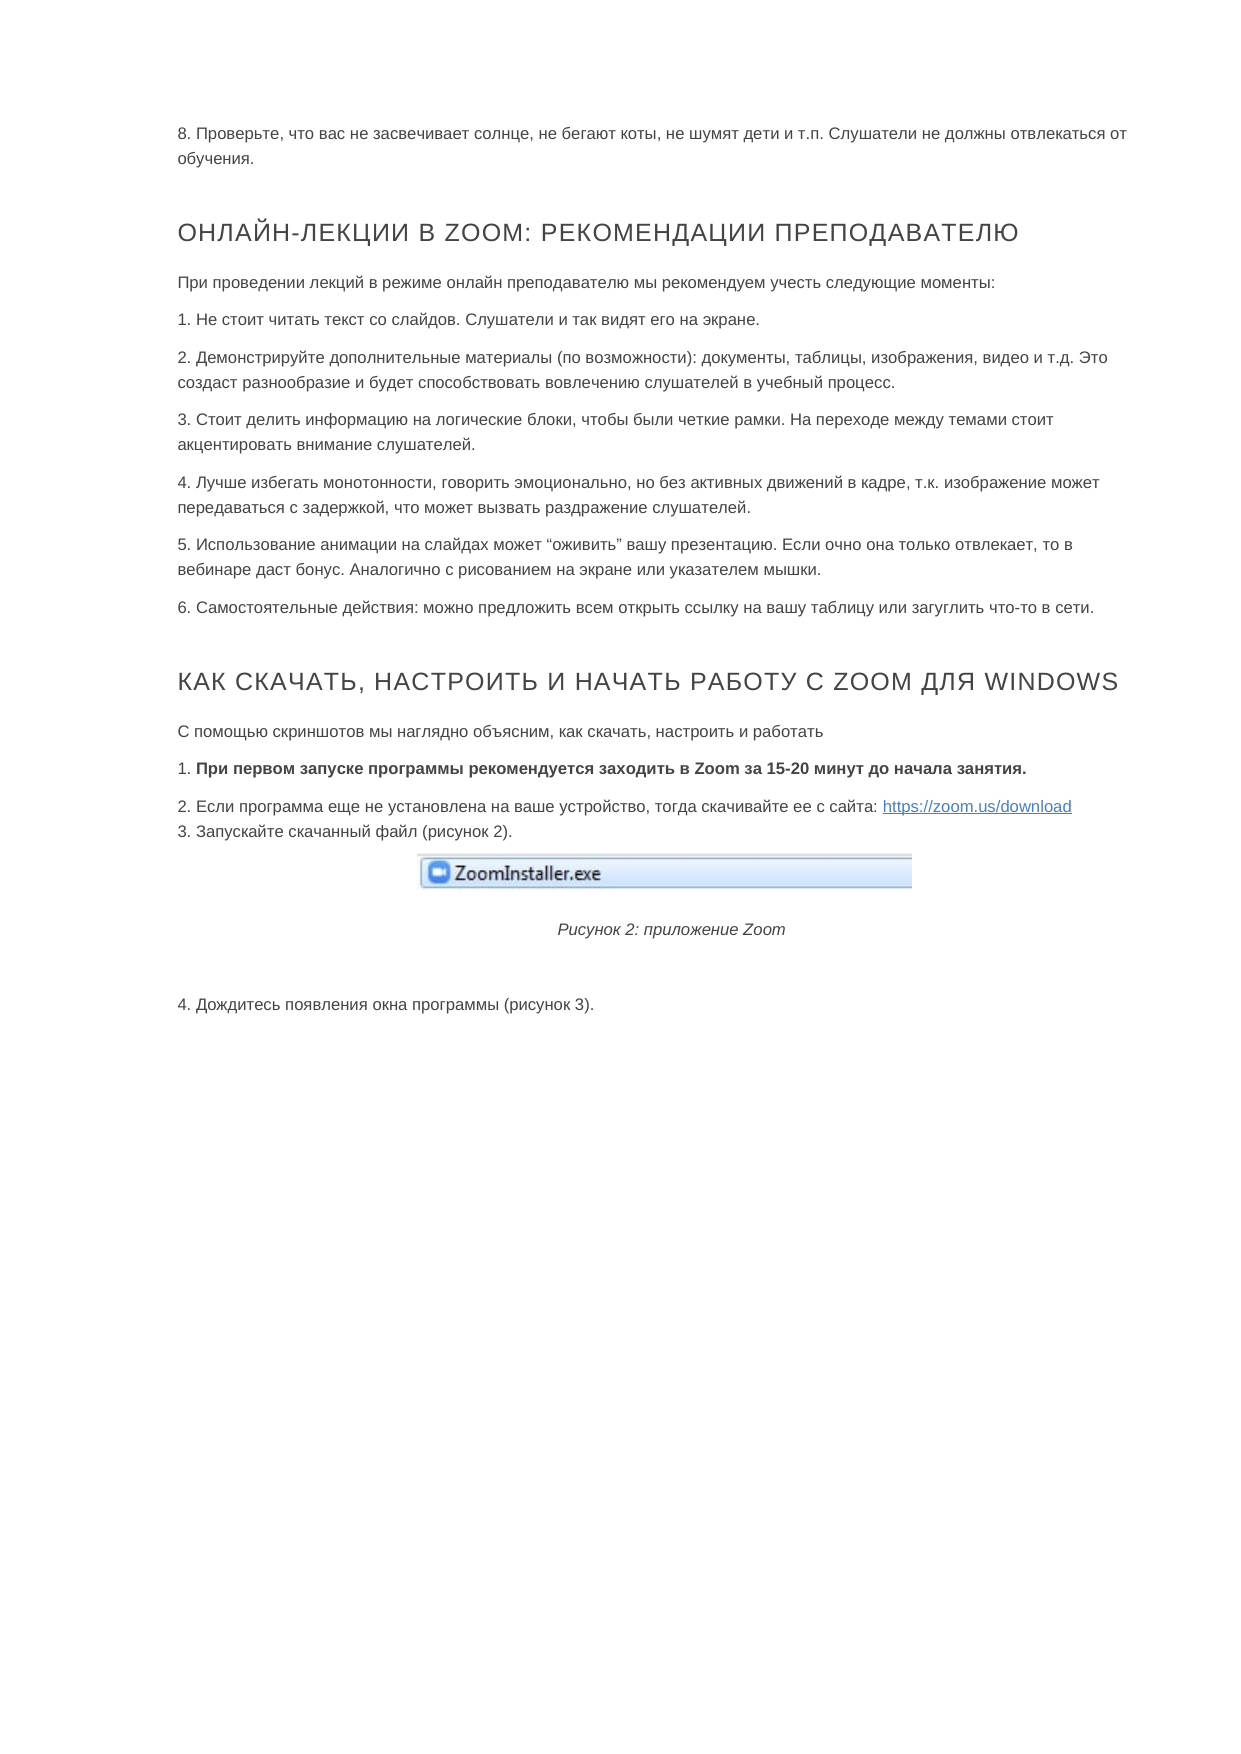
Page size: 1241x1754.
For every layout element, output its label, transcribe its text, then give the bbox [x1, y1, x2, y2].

text 8. Проверьте, что вас не засвечивает солнце, не бегают коты, не шумят дети и т.п. Слушатели не должны отвлекаться от обучения. [177, 118, 1152, 168]
text 2. Если программа еще не установлена на ваше устройство, тогда скачивайте ее с сайта: https://zoom.us/download [177, 791, 1152, 816]
text 1. Не стоит читать текст со слайдов. Слушатели и так видят его на экране. [177, 304, 1152, 329]
text КАК СКАЧАТЬ, НАСТРОИТЬ И НАЧАТЬ РАБОТУ С ZOOM ДЛЯ WINDOWS [177, 667, 1152, 696]
text 6. Самостоятельные действия: можно предложить всем открыть ссылку на вашу таблицу или загуглить что-то в сети. [177, 592, 1152, 617]
text ОНЛАЙН-ЛЕКЦИИ В ZOOM: РЕКОМЕНДАЦИИ ПРЕПОДАВАТЕЛЮ [177, 218, 1152, 247]
picture [417, 853, 912, 890]
text При проведении лекций в режиме онлайн преподавателю мы рекомендуем учесть следующие моменты: [177, 267, 1152, 292]
text 3. Запускайте скачанный файл (рисунок 2). [177, 816, 1152, 841]
text 2. Демонстрируйте дополнительные материалы (по возможности): документы, таблицы, изображения, видео и т.д. Это создаст разнообразие и будет способствовать вовлечению слушателей в учебный процесс. [177, 342, 1152, 392]
text 5. Использование анимации на слайдах может “оживить” вашу презентацию. Если очно она только отвлекает, то в вебинаре даст бонус. Аналогично с рисованием на экране или указателем мышки. [177, 529, 1152, 579]
text Рисунок 2: приложение Zoom [177, 853, 1152, 939]
text 4. Лучше избегать монотонности, говорить эмоционально, но без активных движений в кадре, т.к. изображение может передаваться с задержкой, что может вызвать раздражение слушателей. [177, 467, 1152, 517]
text 1. При первом запуске программы рекомендуется заходить в Zoom за 15-20 минут до начала занятия. [177, 753, 1152, 778]
text С помощью скриншотов мы наглядно объясним, как скачать, настроить и работать [177, 716, 1152, 741]
text 3. Стоит делить информацию на логические блоки, чтобы были четкие рамки. На переходе между темами стоит акцентировать внимание слушателей. [177, 404, 1152, 454]
text 4. Дождитесь появления окна программы (рисунок 3). [177, 989, 1152, 1014]
